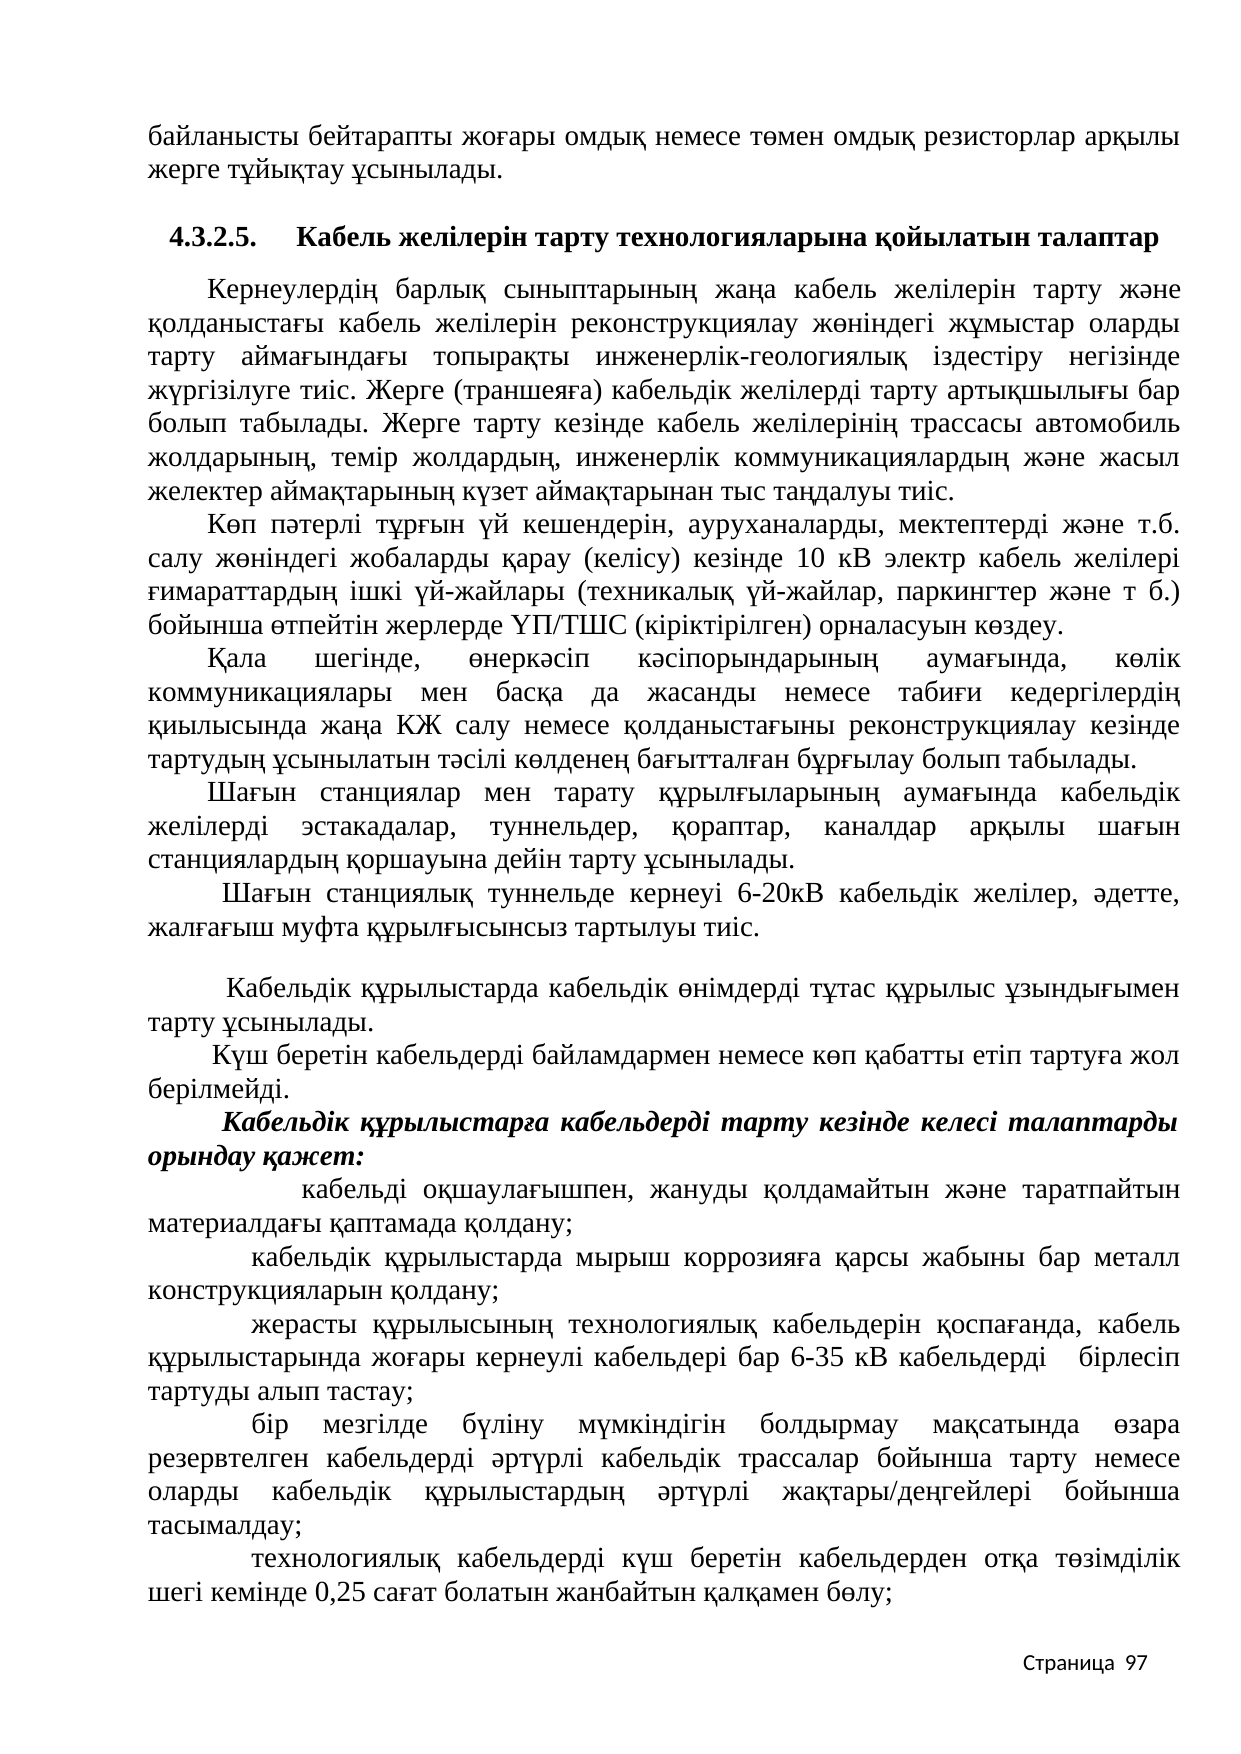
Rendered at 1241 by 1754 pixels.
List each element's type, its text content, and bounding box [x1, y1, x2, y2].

list жерасты құрылысының технологиялық кабельдерін қоспағанда, кабель құрылыстарында жоғары кернеулі кабельдері бар 6-35 кВ кабельдерді бірлесіп тартуды алып тастау; [148, 1306, 1181, 1406]
text Шағын станциялық туннельде кернеуі 6-20кВ кабельдік желілер, әдетте, жалғағыш муфта құрылғысынсыз тартылуы тиіс. [148, 875, 1181, 942]
text Кабельдік құрылыстарға кабельдерді тарту кезінде келесі талаптарды орындау қажет: [148, 1104, 1181, 1172]
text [148, 118, 1181, 185]
list технологиялық кабельдерді күш беретін кабельдерден отқа төзімділік шегі кемінде 0,25 сағат болатын жанбайтын қалқамен бөлу; [148, 1541, 1181, 1608]
list бір мезгілде бүліну мүмкіндігін болдырмау мақсатында өзара резервтелген кабельдерді әртүрлі кабельдік трассалар бойынша тарту немесе оларды кабельдік құрылыстардың әртүрлі жақтары/деңгейлері бойынша тасымалдау; [148, 1406, 1181, 1541]
text Шағын станциялар мен тарату құрылғыларының аумағында кабельдік желілерді эстакадалар, туннельдер, қораптар, каналдар арқылы шағын станциялардың қоршауына дейін тарту ұсынылады. [148, 774, 1181, 875]
text Кернеулердің барлық сыныптарының жаңа кабель желілерін тарту және қолданыстағы кабель желілерін реконструкциялау жөніндегі жұмыстар оларды тарту аймағындағы топырақты инженерлік-геологиялық іздестіру негізінде жүргізілуге тиіс. Жерге (траншеяға) кабельдік желілерді тарту артықшылығы бар болып табылады. Жерге тарту кезінде кабель желілерінің трассасы автомобиль жолдарының, темір жолдардың, инженерлік коммуникациялардың және жасыл желектер аймақтарының күзет аймақтарынан тыс таңдалуы тиіс. [148, 271, 1181, 506]
list кабельдік құрылыстарда мырыш коррозияға қарсы жабыны бар металл конструкцияларын қолдану; [148, 1239, 1181, 1306]
list Кабель желілерін тарту технологияларына қойылатын талаптар [148, 219, 1181, 252]
text Кабельдік құрылыстарда кабельдік өнімдерді тұтас құрылыс ұзындығымен тарту ұсынылады. [148, 970, 1181, 1037]
text Қала шегінде, өнеркәсіп кәсіпорындарының аумағында, көлік коммуникациялары мен басқа да жасанды немесе табиғи кедергілердің қиылысында жаңа КЖ салу немесе қолданыстағыны реконструкциялау кезінде тартудың ұсынылатын тәсілі көлденең бағытталған бұрғылау болып табылады. [148, 640, 1181, 774]
text кабельді оқшаулағышпен, жануды қолдамайтын және таратпайтын материалдағы қаптамада қолдану; [148, 1172, 1181, 1239]
text Көп пәтерлі тұрғын үй кешендерін, ауруханаларды, мектептерді және т.б. салу жөніндегі жобаларды қарау (келісу) кезінде 10 кВ электр кабель желілері ғимараттардың ішкі үй-жайлары (техникалық үй-жайлар, паркингтер және т б.) бойынша өтпейтін жерлерде ҮП/ТШС (кіріктірілген) орналасуын көздеу. [148, 506, 1181, 640]
text Күш беретін кабельдерді байламдармен немесе көп қабатты етіп тартуға жол берілмейді. [148, 1037, 1181, 1104]
